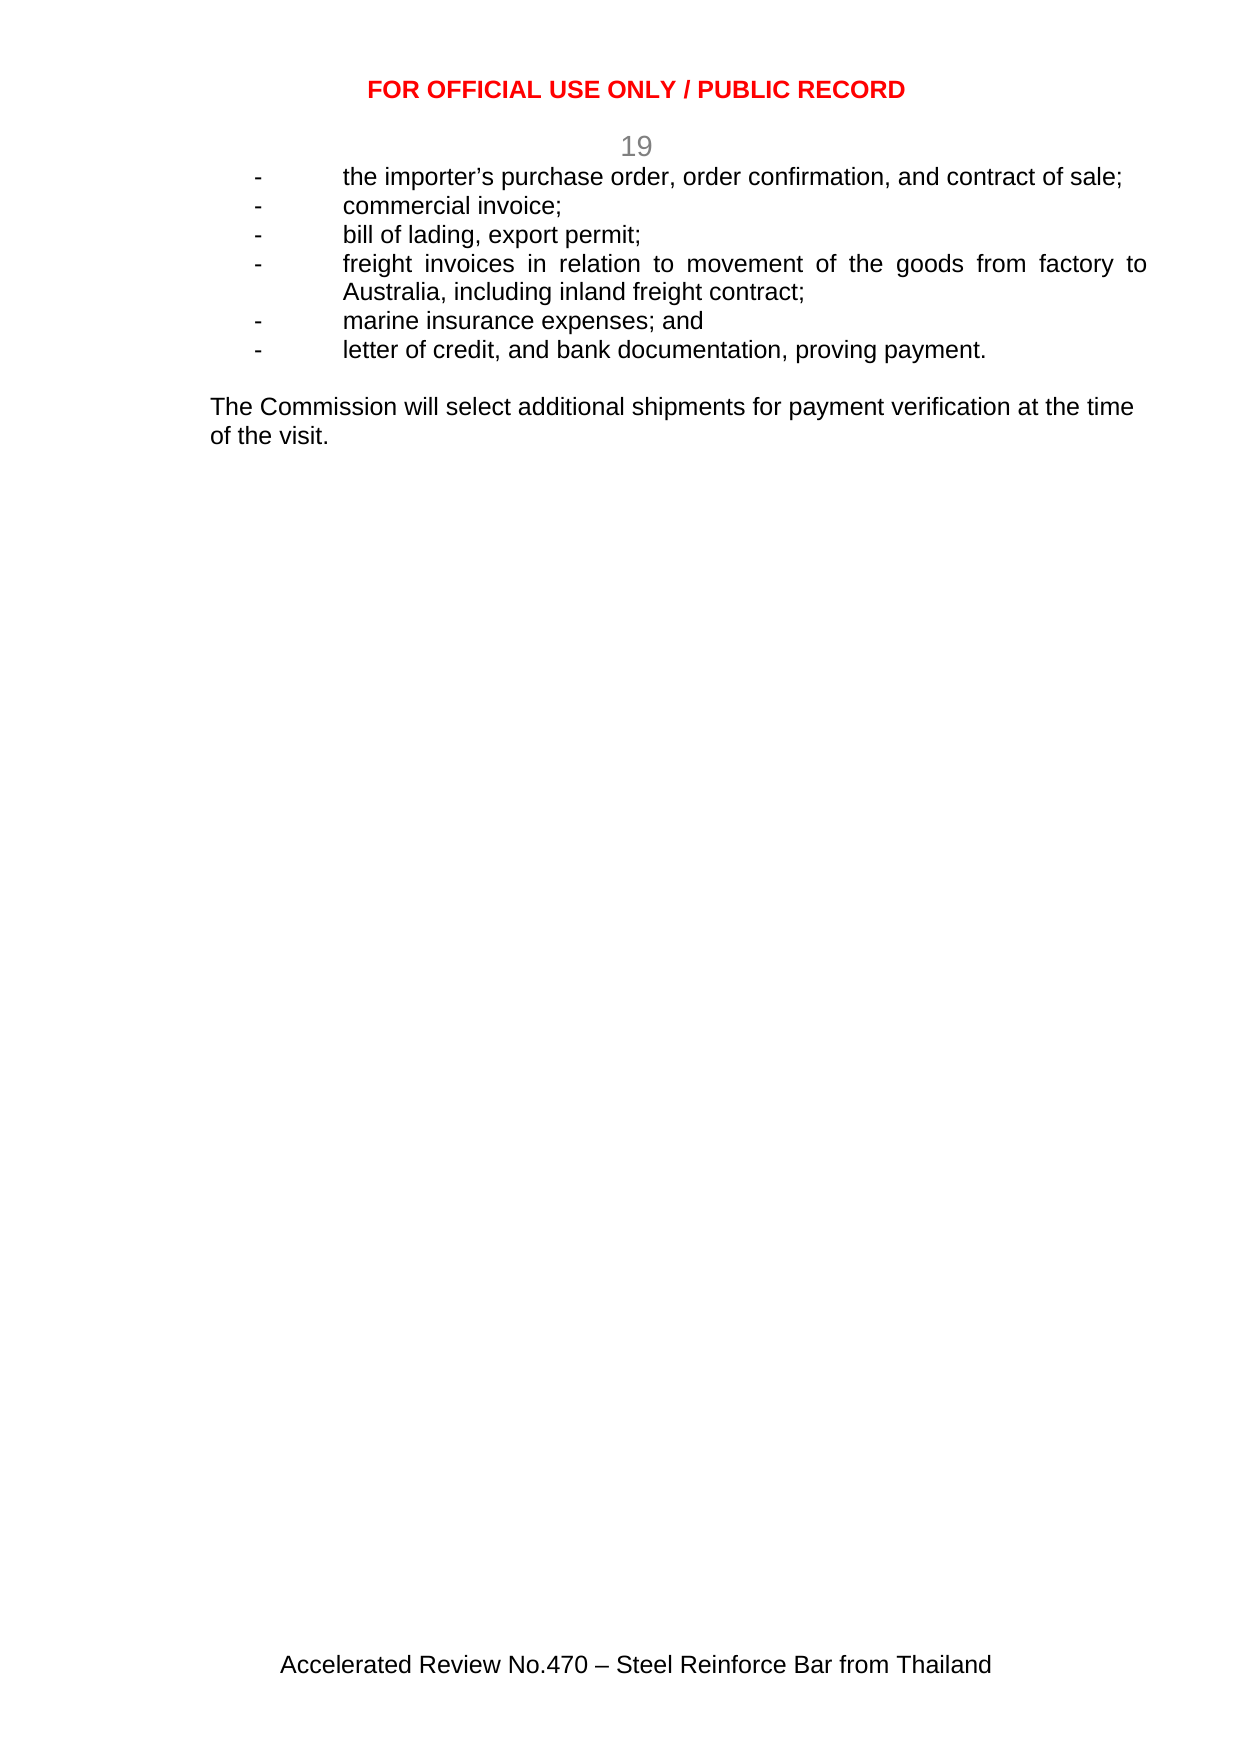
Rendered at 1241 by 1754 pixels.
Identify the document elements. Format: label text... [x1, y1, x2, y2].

text marine insurance expenses; and [254, 306, 1149, 335]
text commercial invoice; [254, 191, 1149, 220]
text freight invoices in relation to movement of the goods from factory to , including inland freight contract; [254, 249, 1149, 306]
text bill of lading, export permit; [254, 220, 1149, 249]
text letter of credit, and bank documentation, proving payment. [254, 335, 1149, 364]
text the importer’s purchase order, order confirmation, and contract of sale; [254, 131, 1149, 191]
text The Commission will select additional shipments for payment verification at the time of the visit. [210, 392, 1149, 450]
